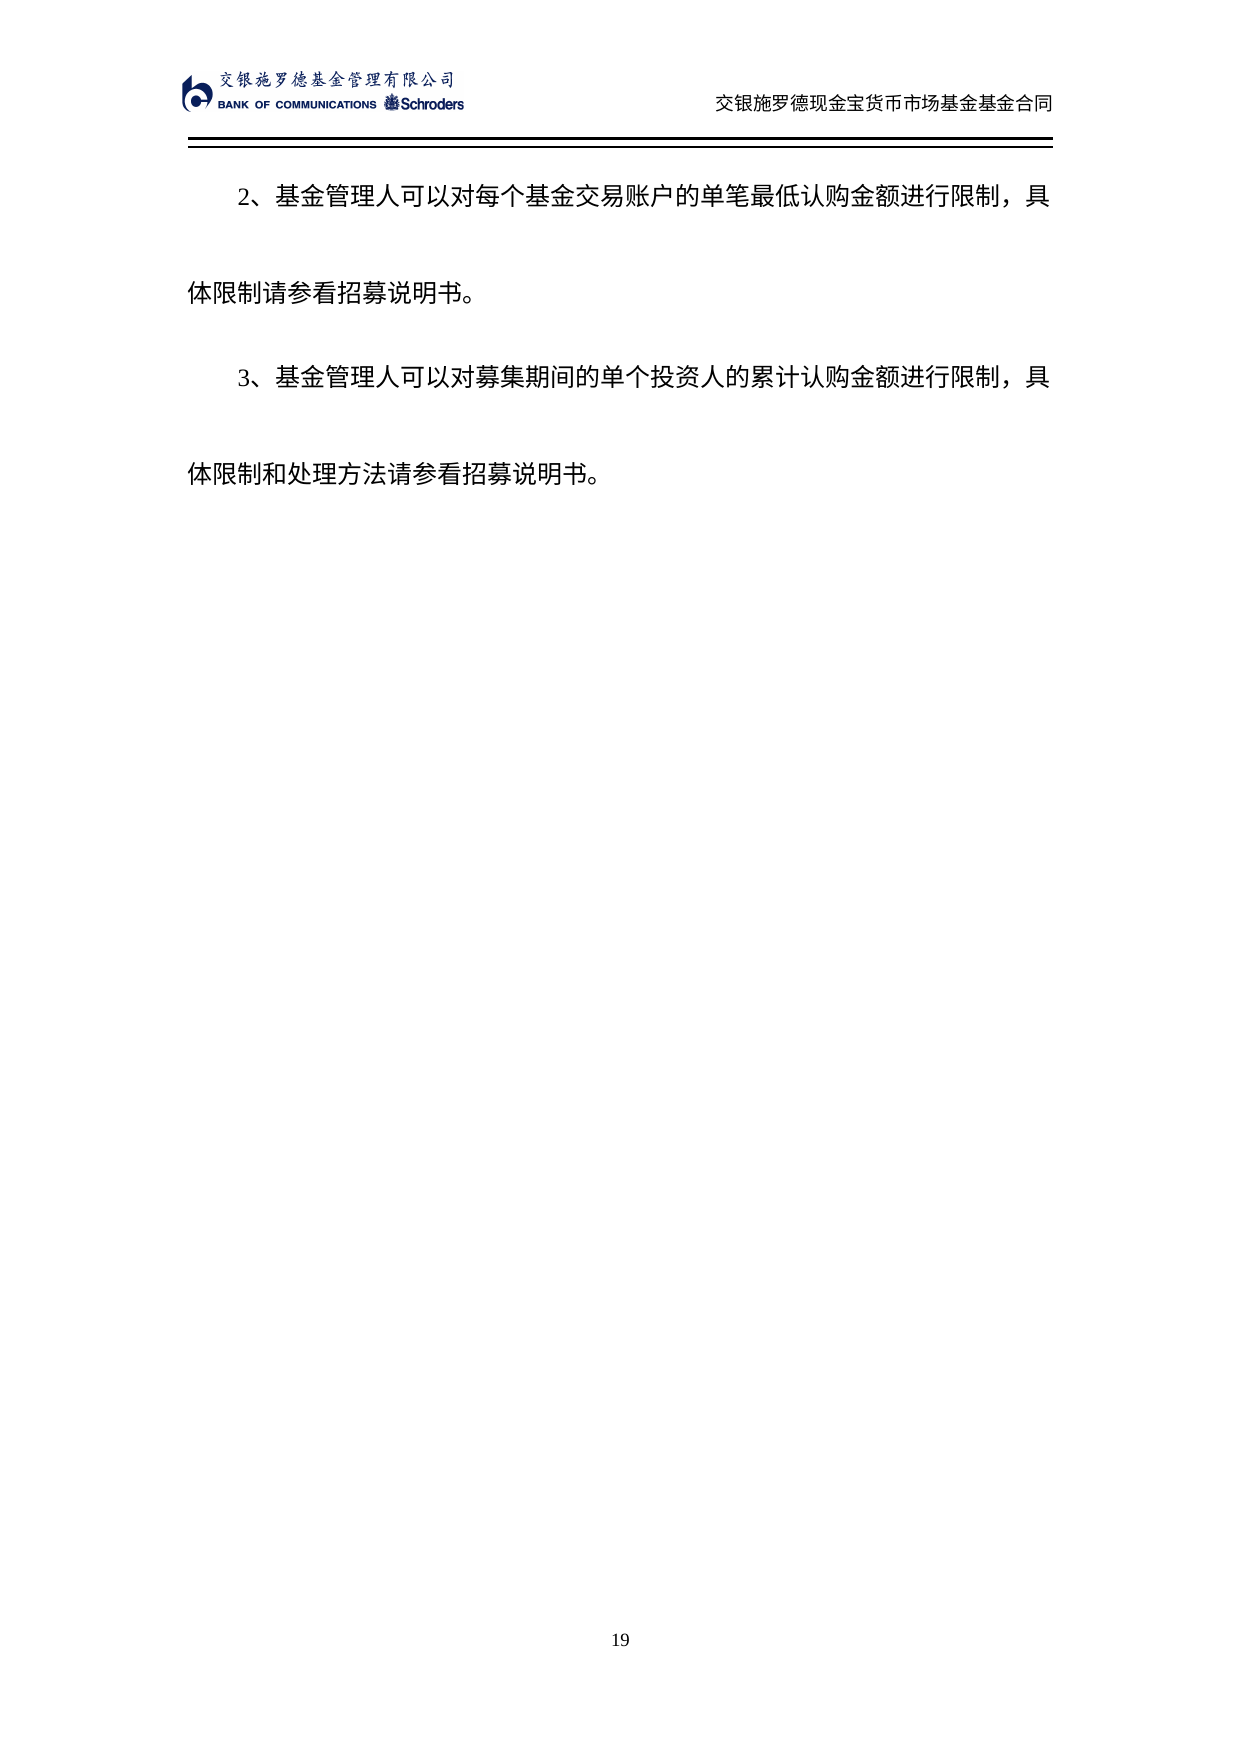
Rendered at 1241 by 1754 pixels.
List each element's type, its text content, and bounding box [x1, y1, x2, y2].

text 3、基金管理人可以对募集期间的单个投资人的累计认购金额进行限制，具体限制和处理方法请参看招募说明书。 [187, 343, 1053, 505]
picture [182, 71, 464, 112]
text 2、基金管理人可以对每个基金交易账户的单笔最低认购金额进行限制，具体限制请参看招募说明书。 [187, 162, 1053, 324]
